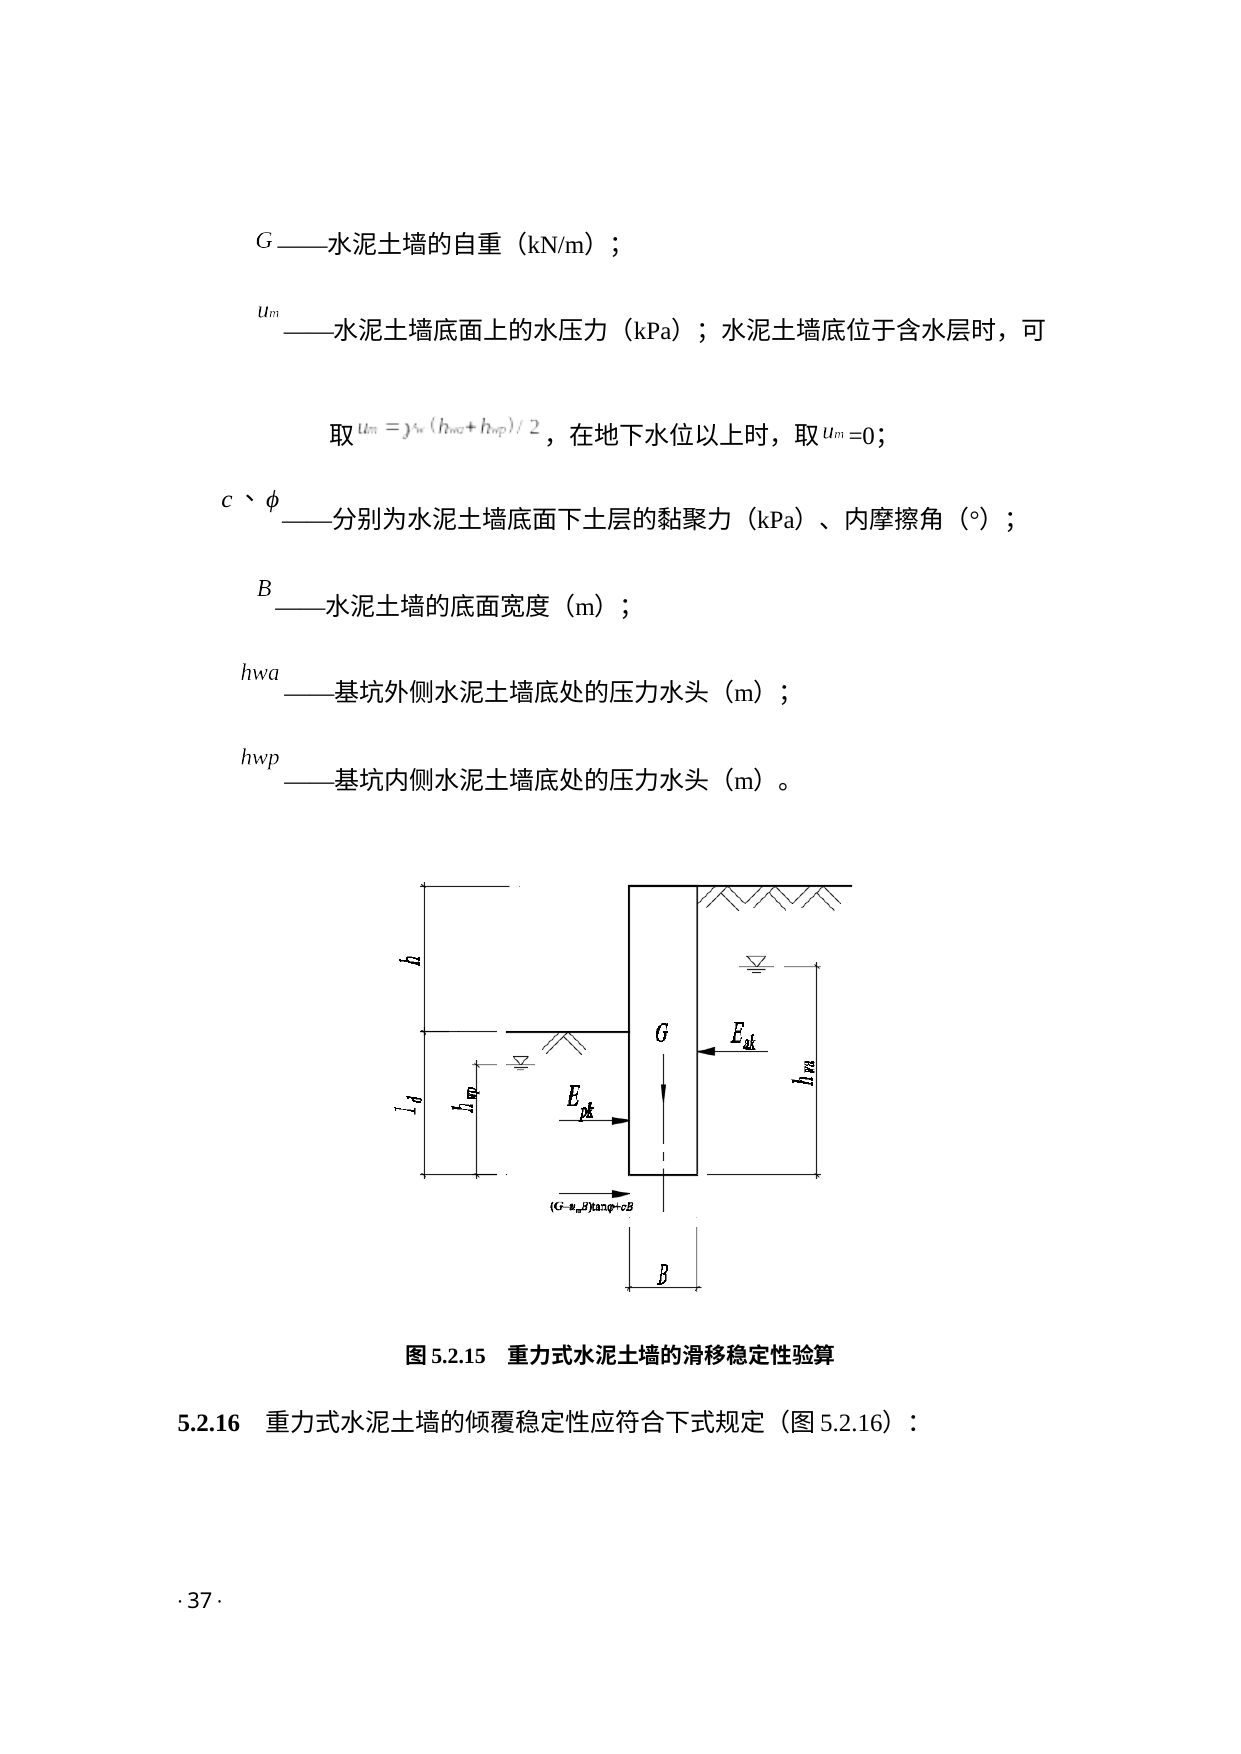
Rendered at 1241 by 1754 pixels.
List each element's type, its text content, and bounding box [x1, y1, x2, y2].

text ——分别为水泥土墙底面下土层的黏聚力（kPa）、内摩擦角（°）； [177, 484, 1063, 552]
text 图5.2.15 重力式水泥土墙的滑移稳定性验算 [177, 1337, 1063, 1371]
text ——水泥土墙底面上的水压力（kPa）；水泥土墙底位于含水层时，可取，在地下水位以上时，取=0； [254, 295, 1063, 466]
text ——基坑内侧水泥土墙底处的压力水头（m）。 [177, 743, 1063, 811]
picture [386, 878, 854, 1296]
text ——基坑外侧水泥土墙底处的压力水头（m）； [177, 657, 1063, 725]
text ——水泥土墙的自重（kN/m）； [177, 208, 1063, 277]
text ——水泥土墙的底面宽度（m）； [177, 570, 1063, 638]
text 5.2.16 重力式水泥土墙的倾覆稳定性应符合下式规定（图5.2.16）： [177, 1387, 1063, 1455]
